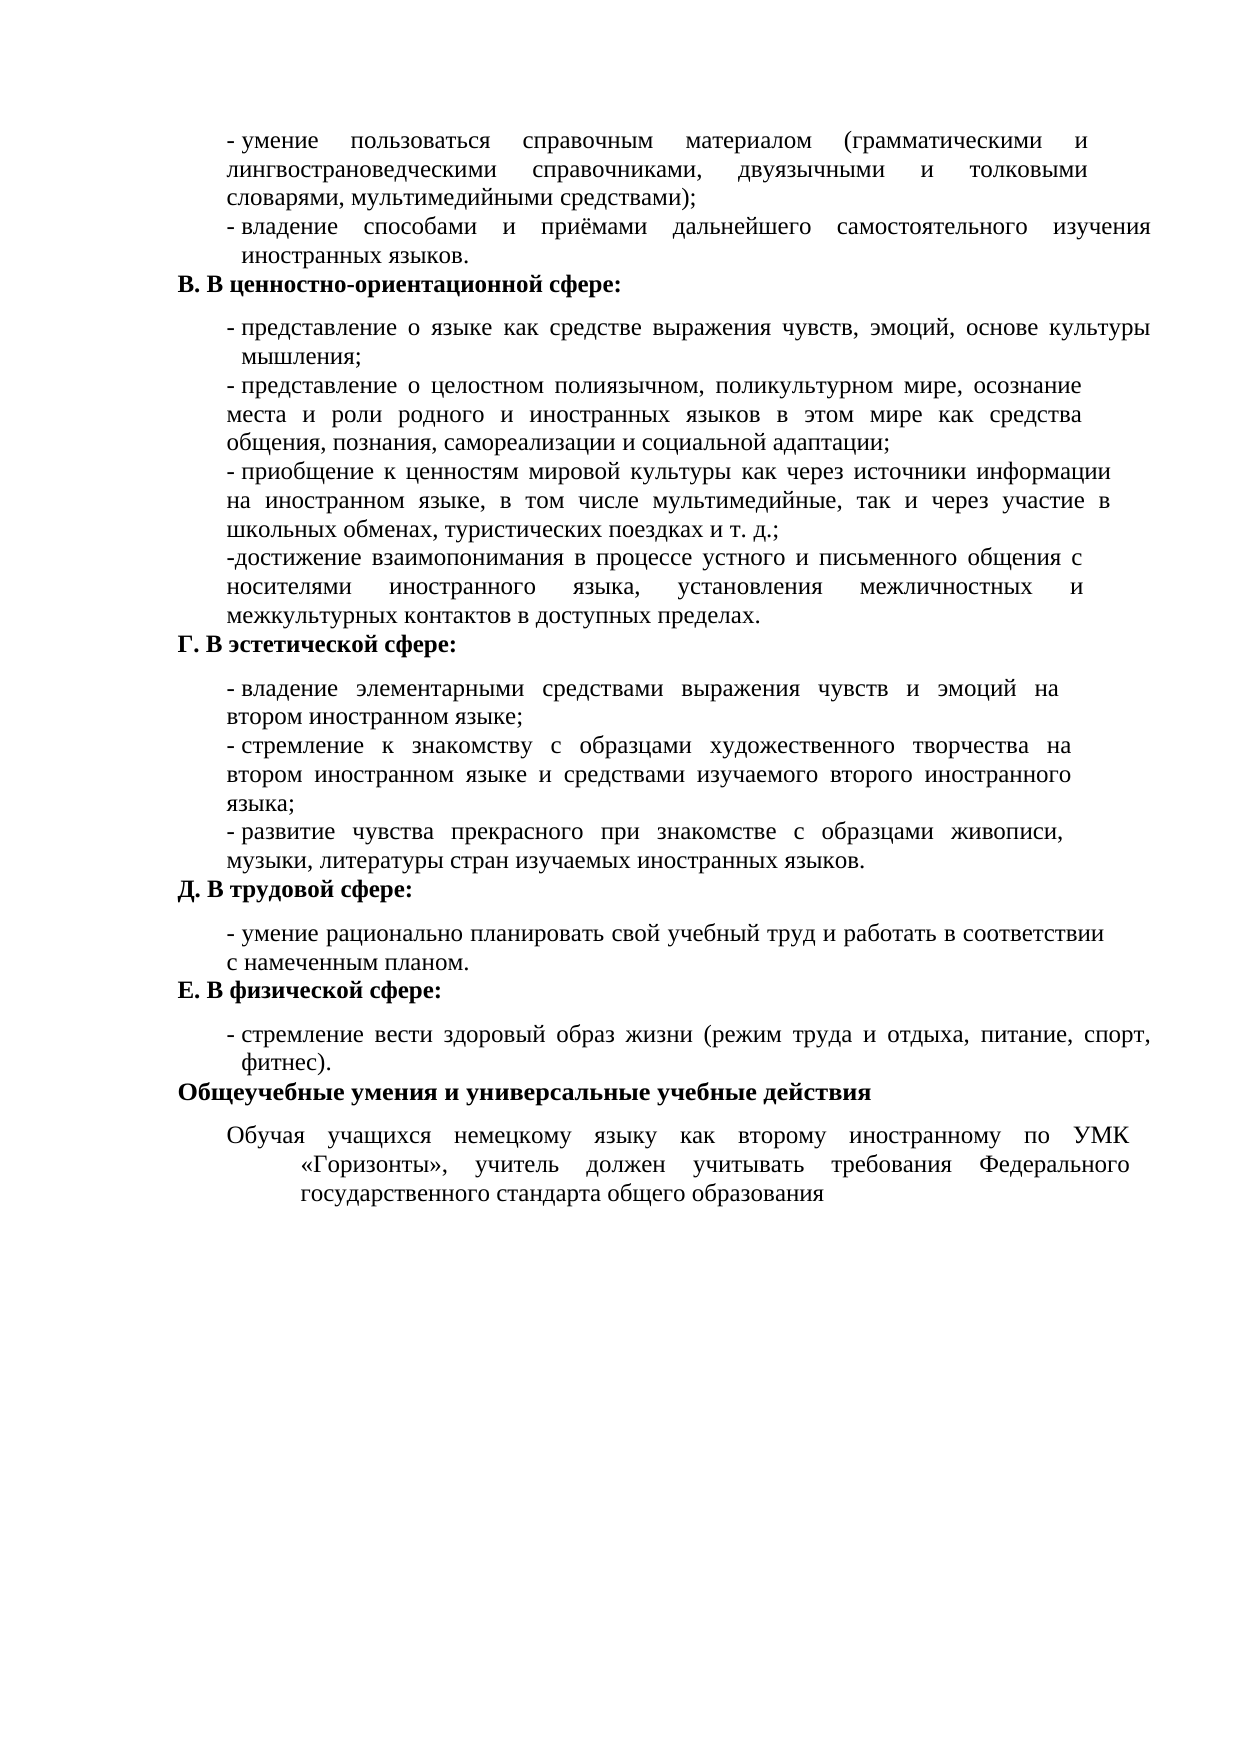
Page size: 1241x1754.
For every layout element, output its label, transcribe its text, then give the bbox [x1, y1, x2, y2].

list развитие чувства прекрасного при знакомстве с образцами живописи, музыки, литературы стран изучаемых иностранных языков. [226, 816, 1064, 874]
list владение элементарными средствами выражения чувств и эмоций на втором иностранном языке; [226, 673, 1060, 730]
subtitle Общеучебные умения и универсальные учебные действия [177, 1077, 1152, 1105]
list стремление к знакомству с образцами художественного творчества на втором иностранном языке и средствами изучаемого второго иностранного языка; [226, 730, 1072, 816]
text Обучая учащихся немецкому языку как второму иностранному по УМК «Горизонты», учитель должен учитывать требования Федерального государственного стандарта общего образования [226, 1120, 1130, 1206]
list приобщение к ценностям мировой культуры как через источники информации на иностранном языке, в том числе мультимедийные, так и через участие в школьных обменах, туристических поездках и т. д.; [226, 456, 1112, 542]
list стремление вести здоровый образ жизни (режим труда и отдыха, питание, спорт, фитнес). [226, 1019, 1152, 1076]
list умение рационально планировать свой учебный труд и работать в соответствии с намеченным планом. [226, 918, 1106, 975]
subtitle В. В ценностно-ориентационной сфере: [177, 269, 1152, 298]
list владение способами и приёмами дальнейшего самостоятельного изучения иностранных языков. [226, 211, 1152, 269]
text -достижение взаимопонимания в процессе устного и письменного общения с носителями иностранного языка, установления межличностных и межкультурных контактов в доступных пределах. [226, 542, 1084, 629]
subtitle Г. В эстетической сфере: [177, 629, 1152, 658]
list умение пользоваться справочным материалом (грамматическими и лингвострановедческими справочниками, двуязычными и толковыми словарями, мультимедийными средствами); [226, 125, 1088, 211]
subtitle Д. В трудовой сфере: [177, 874, 1152, 903]
subtitle Е. В физической сфере: [177, 976, 1152, 1004]
list представление о языке как средстве выражения чувств, эмоций, основе культуры мышления; [226, 313, 1152, 370]
list представление о целостном полиязычном, поликультурном мире, осознание места и роли родного и иностранных языков в этом мире как средства общения, познания, самореализации и социальной адаптации; [226, 370, 1083, 456]
